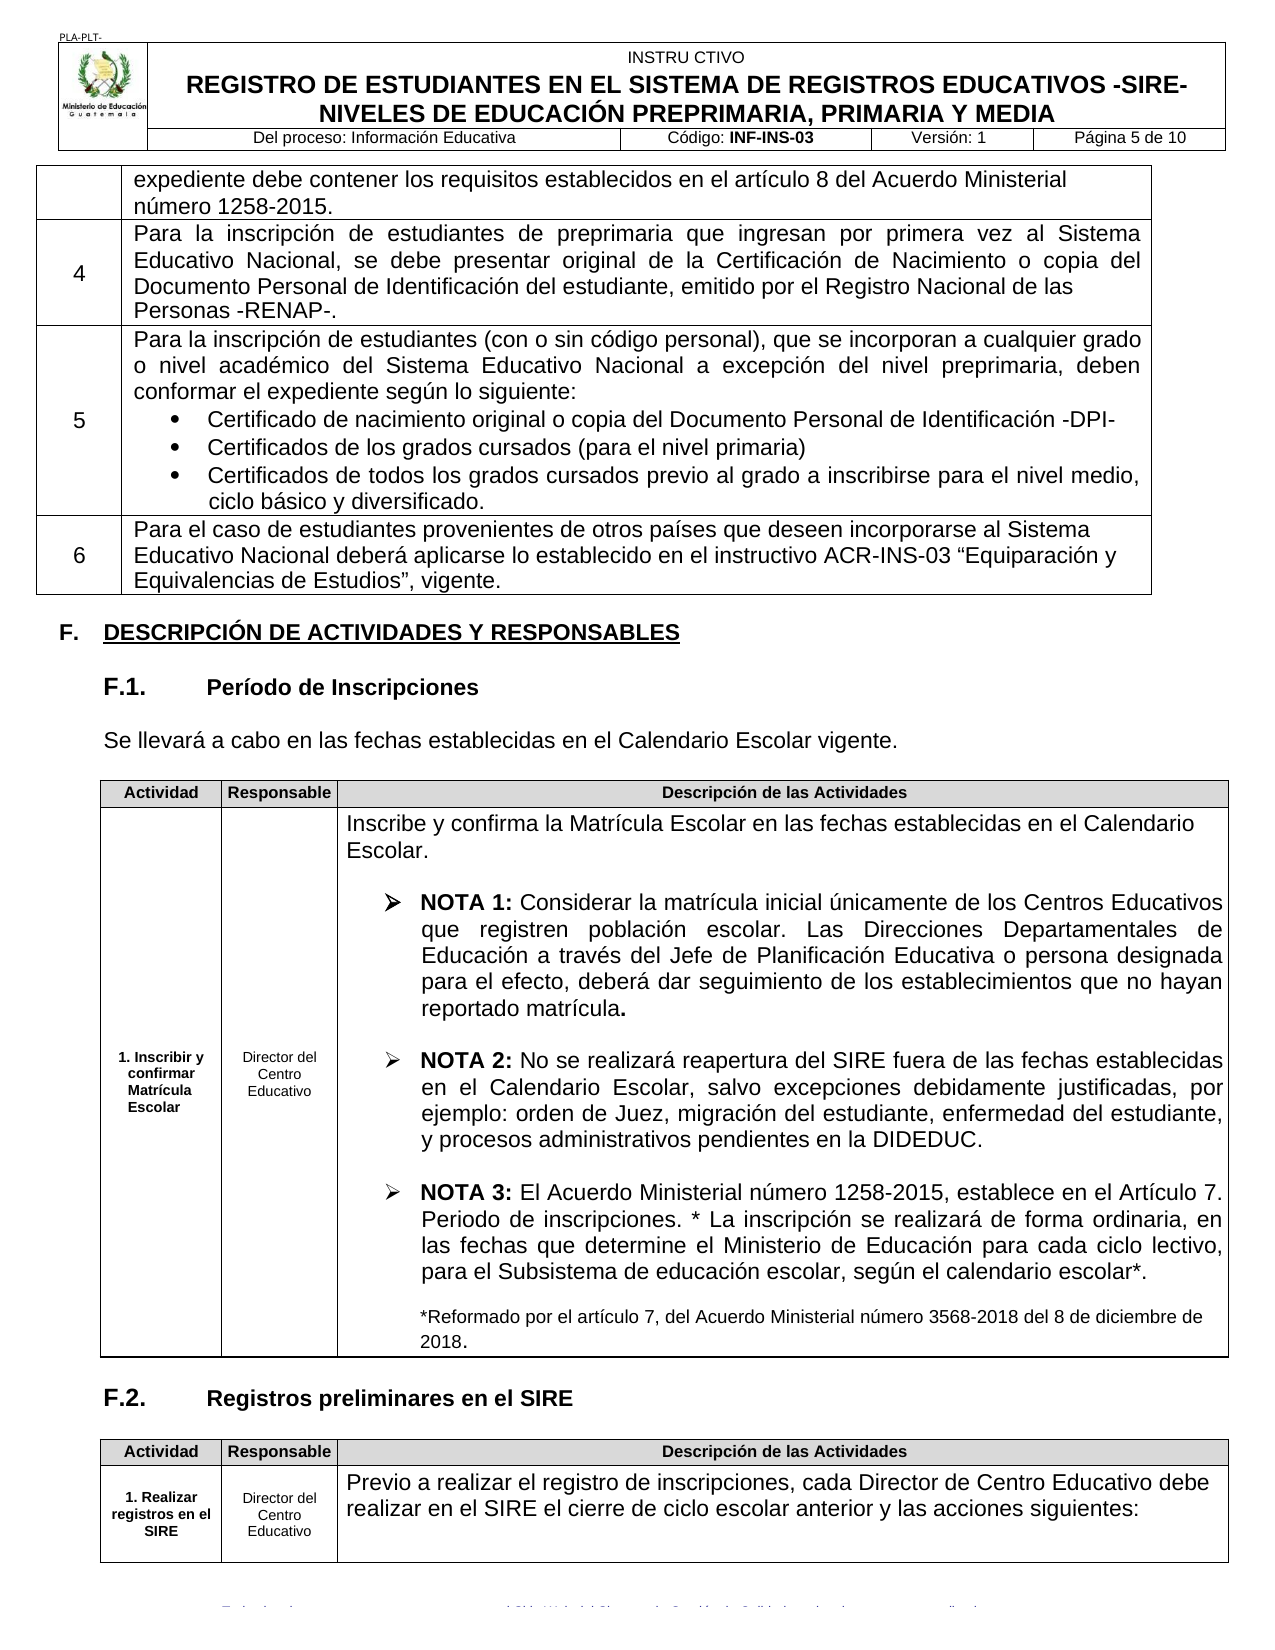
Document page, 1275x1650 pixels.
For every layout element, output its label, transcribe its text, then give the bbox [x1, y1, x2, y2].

table_cell Inscribe y confirma la Matrícula Escolar en las fechas establecidas en el Calendario Escolar. NOTA 1: Considerar la matrícula inicial únicamente de los Centros Educativos que registren población escolar. Las Direcciones Departamentales de Educación a través del Jefe de Planificación Educativa o persona designada para el efecto, deberá dar seguimiento de los establecimientos que no hayan reportado matrícula. NOTA 2: No se realizará reapertura del SIRE fuera de las fechas establecidas en el Calendario Escolar, salvo excepciones debidamente justificadas, por ejemplo: orden de Juez, migración del estudiante, enfermedad del estudiante, y procesos administrativos pendientes en la DIDEDUC. NOTA 3: El Acuerdo Ministerial número 1258-2015, establece en el Artículo 7. Periodo de inscripciones. * La inscripción se realizará de forma ordinaria, en las fechas que determine el Ministerio de Educación para cada ciclo lectivo, para el Subsistema de educación escolar, según el calendario escolar*. *Reformado por el artículo 7, del Acuerdo Ministerial número 3568-2018 del 8 de diciembre de 2018. [338, 808, 1228, 1356]
table_header Actividad [101, 781, 221, 807]
table_header Descripción de las Actividades [338, 1440, 1228, 1465]
table_header Descripción de las Actividades [338, 781, 1228, 807]
table_header [59, 43, 147, 149]
table_header [37, 166, 121, 219]
table_header Actividad [101, 1440, 221, 1465]
text Se llevará a cabo en las fechas establecidas en el Calendario Escolar vigente. [103, 727, 1242, 753]
table_cell 1. Inscribir y confirmar Matrícula Escolar [101, 808, 221, 1356]
list Período de Inscripciones [103, 672, 1242, 701]
table_cell Versión: 1 [872, 129, 1033, 149]
table_cell Para el caso de estudiantes provenientes de otros países que deseen incorporarse al Sistema Educativo Nacional deberá aplicarse lo establecido en el instructivo ACR-INS-03 “Equiparación y Equivalencias de Estudios”, vigente. [122, 516, 1151, 594]
table_cell Para la inscripción de estudiantes de preprimaria que ingresan por primera vez al Sistema Educativo Nacional, se debe presentar original de la Certificación de Nacimiento o copia del Documento Personal de Identificación del estudiante, emitido por el Registro Nacional de las Personas -RENAP-. [122, 220, 1151, 324]
table_cell Código: INF-INS-03 [621, 129, 871, 149]
table_cell Del proceso: Información Educativa [148, 129, 620, 149]
table_header Responsable [222, 781, 337, 807]
table_cell Director del Centro Educativo [222, 808, 337, 1356]
table_cell 6 [37, 516, 121, 594]
table_cell Para la inscripción de estudiantes (con o sin código personal), que se incorporan a cualquier grado o nivel académico del Sistema Educativo Nacional a excepción del nivel preprimaria, deben conformar el expediente según lo siguiente: Certificado de nacimiento original o copia del Documento Personal de Identificación -DPI- Certificados de los grados cursados (para el nivel primaria) Certificados de todos los grados cursados previo al grado a inscribirse para el nivel medio, ciclo básico y diversificado. [122, 326, 1151, 515]
table_cell 4 [37, 220, 121, 324]
subtitle DESCRIPCIÓN DE ACTIVIDADES Y RESPONSABLES [59, 619, 1242, 646]
table_header INSTRU CTIVO REGISTRO DE ESTUDIANTES EN EL SISTEMA DE REGISTROS EDUCATIVOS -SIRE- NIVELES DE EDUCACIÓN PREPRIMARIA, PRIMARIA Y MEDIA [148, 43, 1225, 128]
table_cell Director del Centro Educativo [222, 1466, 337, 1562]
table_cell 5 [37, 326, 121, 515]
subtitle Registros preliminares en el SIRE [103, 1383, 1242, 1412]
table_header expediente debe contener los requisitos establecidos en el artículo 8 del Acuerdo Ministerial número 1258-2015. [122, 166, 1151, 219]
table_header Responsable [222, 1440, 337, 1465]
table_cell 1. Realizar registros en el SIRE [101, 1466, 221, 1562]
picture [61, 48, 147, 119]
table_cell Página 5 de 10 [1034, 129, 1225, 149]
table_cell Previo a realizar el registro de inscripciones, cada Director de Centro Educativo debe realizar en el SIRE el cierre de ciclo escolar anterior y las acciones siguientes: [338, 1466, 1228, 1562]
